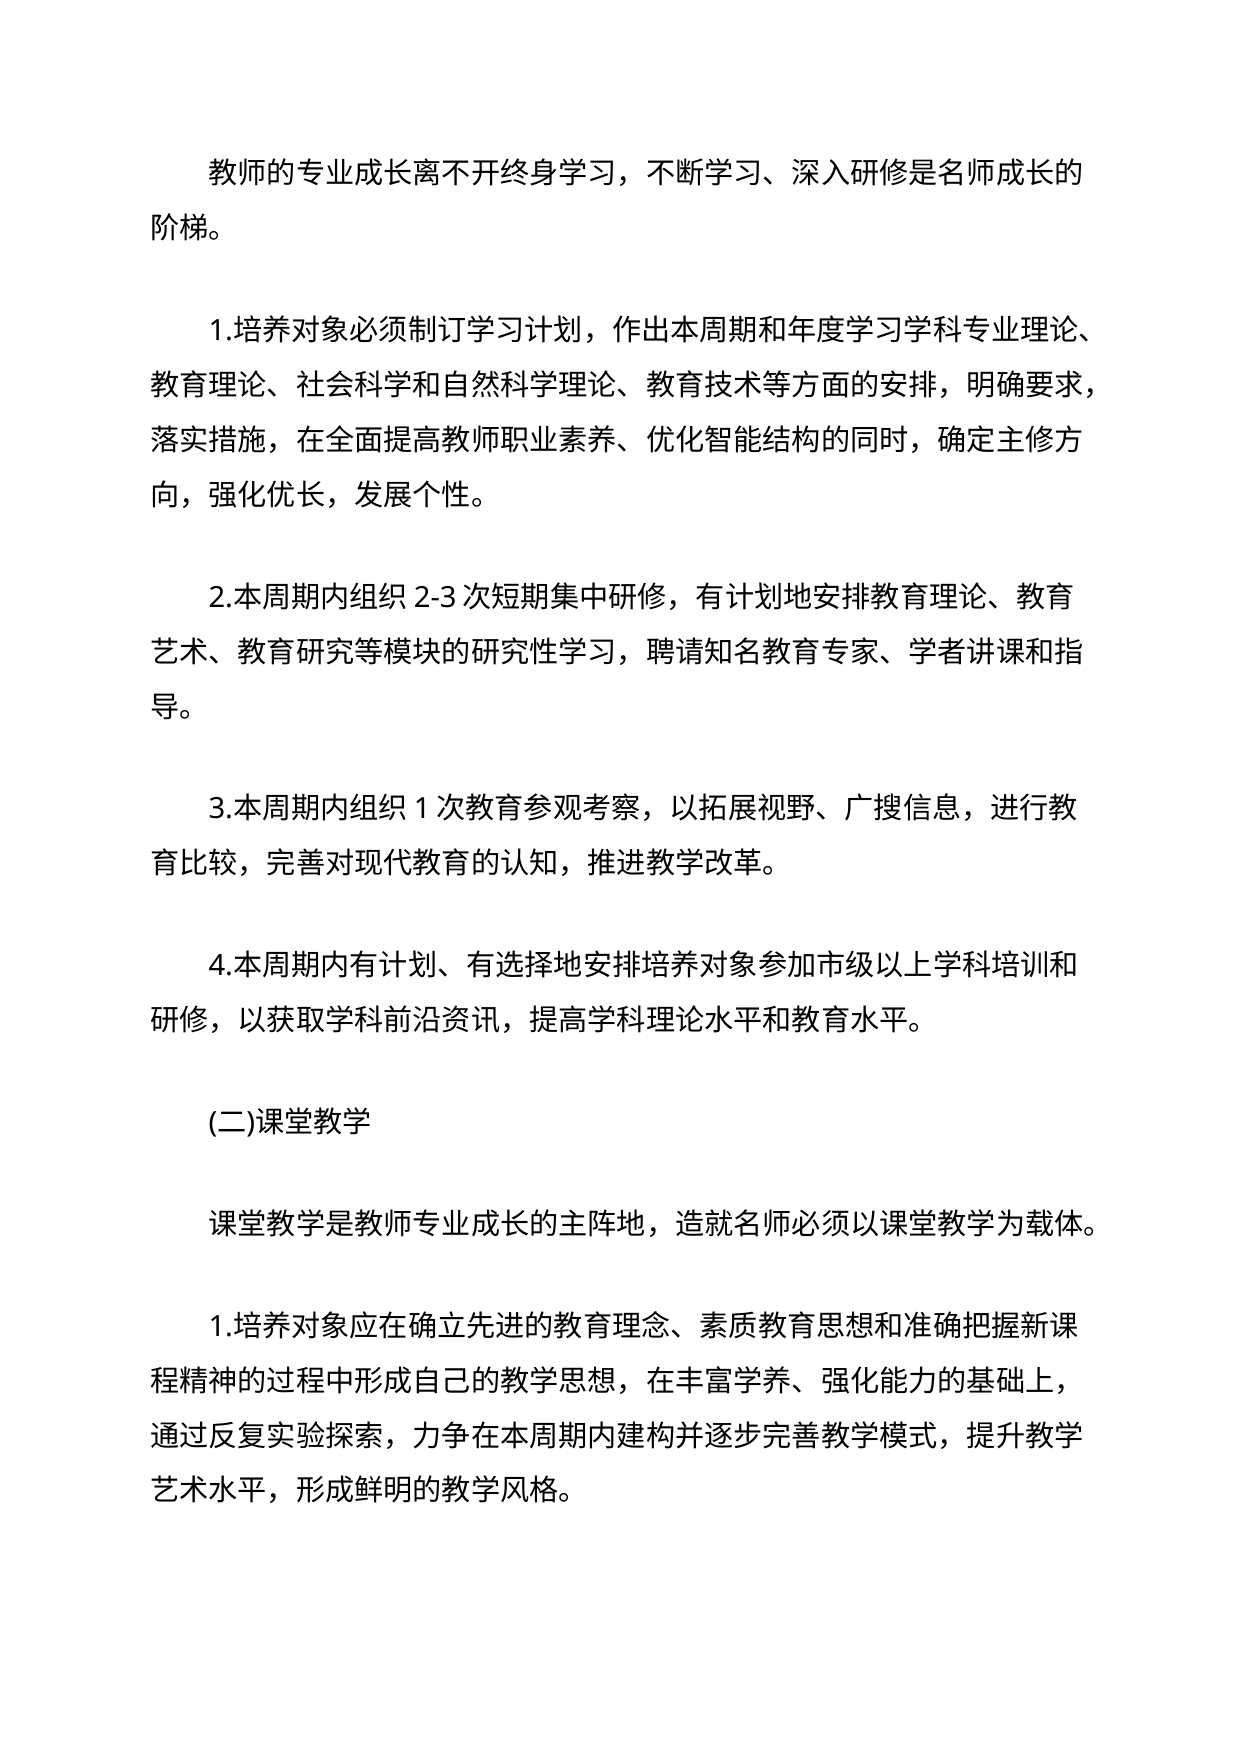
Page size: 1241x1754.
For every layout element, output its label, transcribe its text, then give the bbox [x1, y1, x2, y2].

text 1.培养对象必须制订学习计划，作出本周期和年度学习学科专业理论、教育理论、社会科学和自然科学理论、教育技术等方面的安排，明确要求，落实措施，在全面提高教师职业素养、优化智能结构的同时，确定主修方向，强化优长，发展个性。 [150, 307, 1090, 514]
text 课堂教学是教师专业成长的主阵地，造就名师必须以课堂教学为载体。 [150, 1200, 1090, 1243]
text (二)课堂教学 [150, 1098, 1090, 1141]
text 3.本周期内组织1次教育参观考察，以拓展视野、广搜信息，进行教育比较，完善对现代教育的认知，推进教学改革。 [150, 785, 1090, 882]
text 教师的专业成长离不开终身学习，不断学习、深入研修是名师成长的阶梯。 [150, 150, 1090, 247]
text 4.本周期内有计划、有选择地安排培养对象参加市级以上学科培训和研修，以获取学科前沿资讯，提高学科理论水平和教育水平。 [150, 942, 1090, 1039]
text 1.培养对象应在确立先进的教育理念、素质教育思想和准确把握新课程精神的过程中形成自己的教学思想，在丰富学养、强化能力的基础上，通过反复实验探索，力争在本周期内建构并逐步完善教学模式，提升教学艺术水平，形成鲜明的教学风格。 [150, 1302, 1090, 1509]
text 2.本周期内组织2-3次短期集中研修，有计划地安排教育理论、教育艺术、教育研究等模块的研究性学习，聘请知名教育专家、学者讲课和指导。 [150, 573, 1090, 725]
